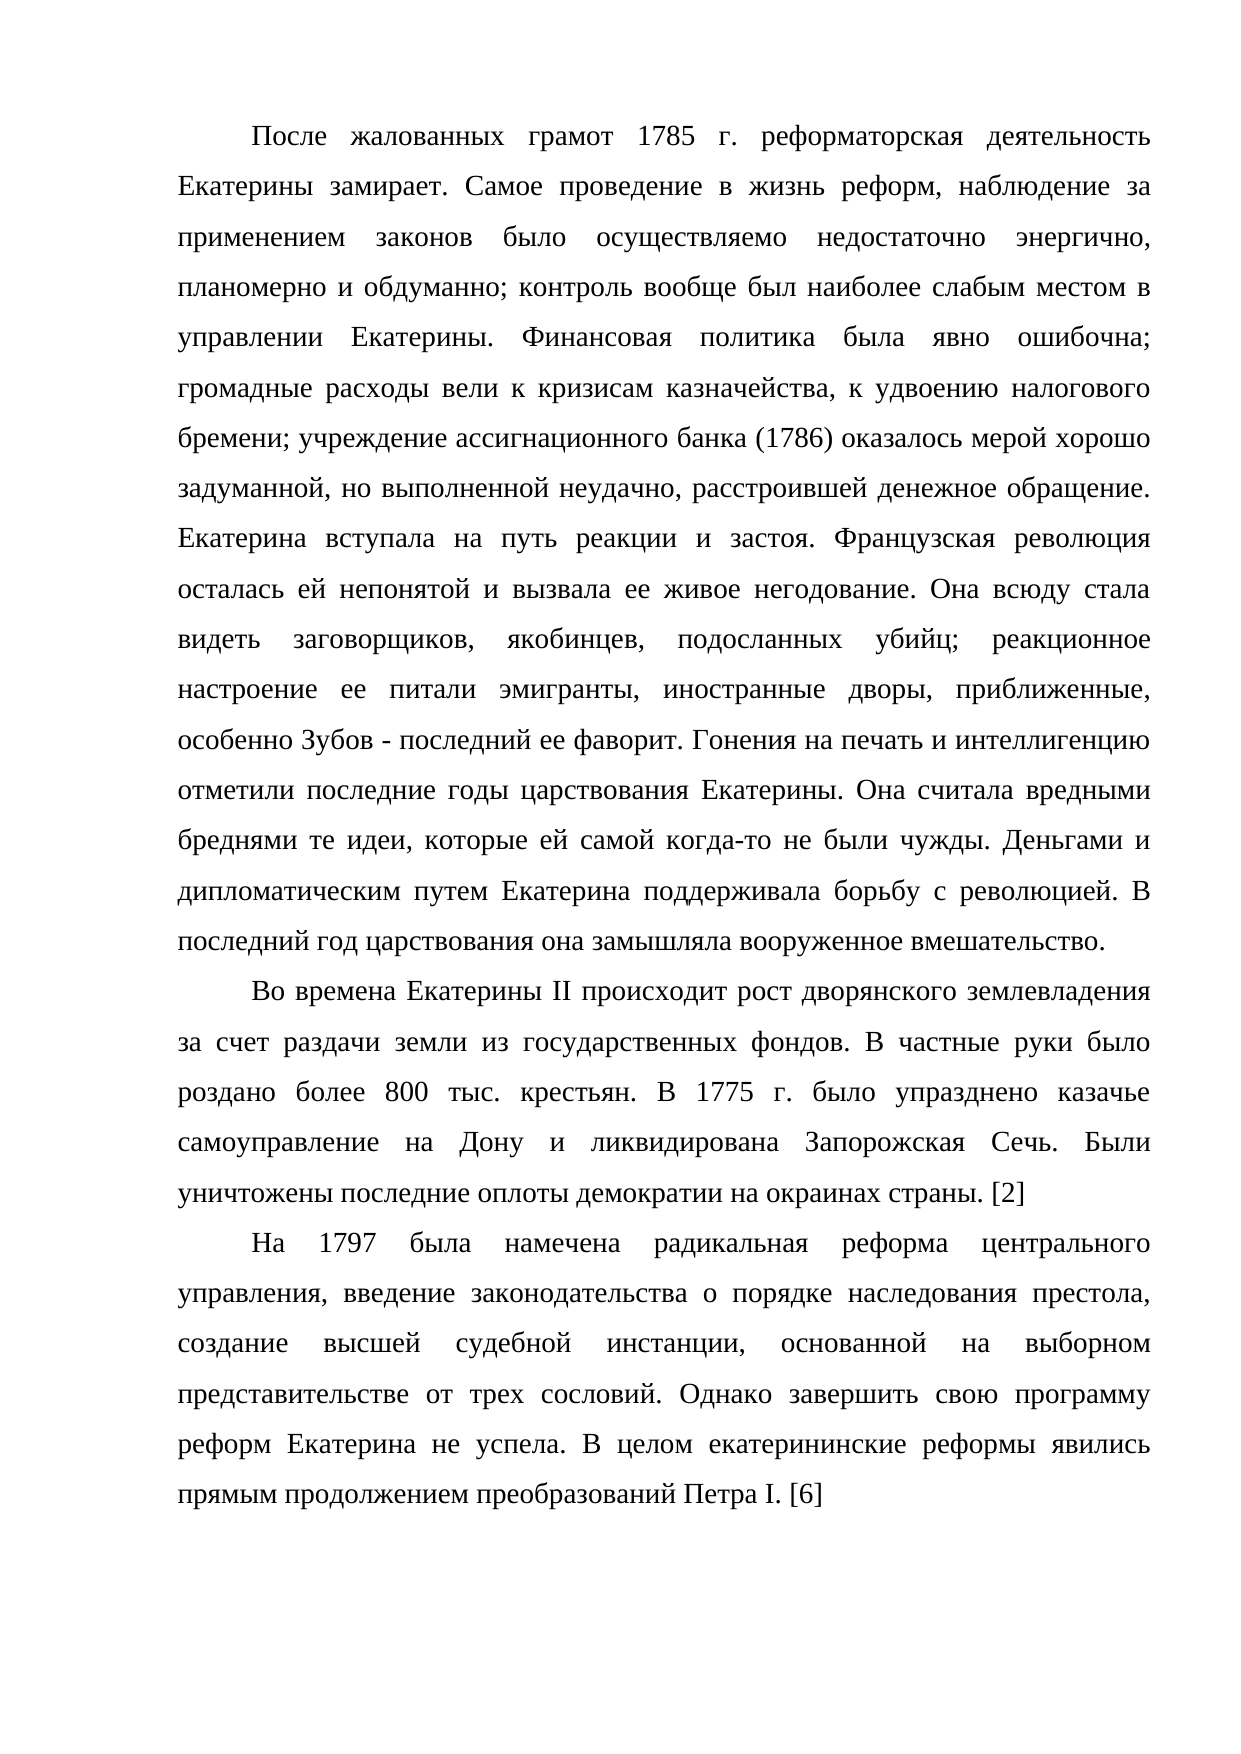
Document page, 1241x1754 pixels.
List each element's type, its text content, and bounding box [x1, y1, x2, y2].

text Во времена Екатерины II происходит рост дворянского землевладения за счет раздачи земли из государственных фондов. В частные руки было роздано более 800 тыс. крестьян. В 1775 г. было упразднено казачье самоуправление на Дону и ликвидирована Запорожская Сечь. Были уничтожены последние оплоты демократии на окраинах страны. [2] [177, 973, 1152, 1208]
text На 1797 была намечена радикальная реформа центрального управления, введение законодательства о порядке наследования престола, создание высшей судебной инстанции, основанной на выборном представительстве от трех сословий. Однако завершить свою программу реформ Екатерина не успела. В целом екатерининские реформы явились прямым продолжением преобразований Петра I. [6] [177, 1225, 1152, 1510]
text После жалованных грамот 1785 г. реформаторская деятельность Екатерины замирает. Самое проведение в жизнь реформ, наблюдение за применением законов было осуществляемо недостаточно энергично, планомерно и обдуманно; контроль вообще был наиболее слабым местом в управлении Екатерины. Финансовая политика была явно ошибочна; громадные расходы вели к кризисам казначейства, к удвоению налогового бремени; учреждение ассигнационного банка (1786) оказалось мерой хорошо задуманной, но выполненной неудачно, расстроившей денежное обращение. Екатерина вступала на путь реакции и застоя. Французская революция осталась ей непонятой и вызвала ее живое негодование. Она всюду стала видеть заговорщиков, якобинцев, подосланных убийц; реакционное настроение ее питали эмигранты, иностранные дворы, приближенные, особенно Зубов - последний ее фаворит. Гонения на печать и интеллигенцию отметили последние годы царствования Екатерины. Она считала вредными бреднями те идеи, которые ей самой когда-то не были чужды. Деньгами и дипломатическим путем Екатерина поддерживала борьбу с революцией. В последний год царствования она замышляла вооруженное вмешательство. [177, 118, 1152, 957]
